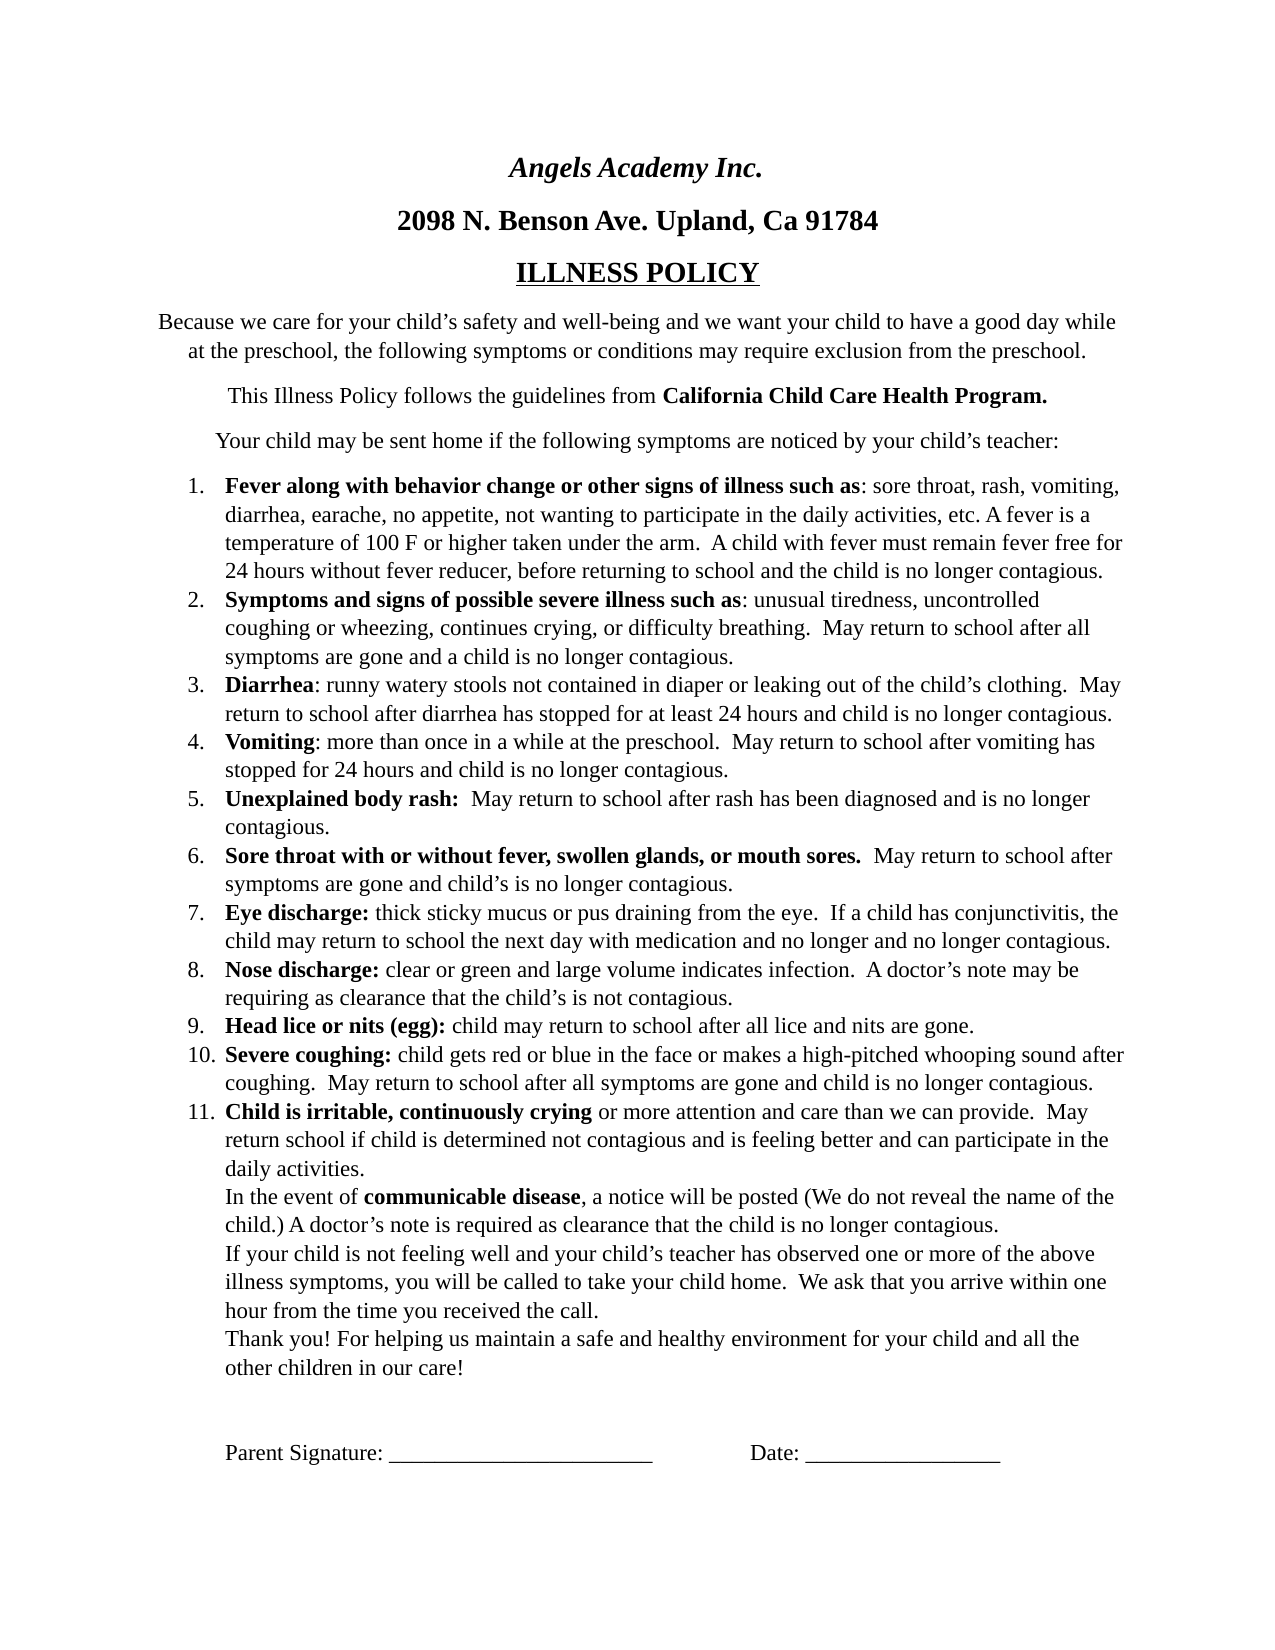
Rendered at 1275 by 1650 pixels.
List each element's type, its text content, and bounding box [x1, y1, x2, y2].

text Because we care for your child’s safety and well-being and we want your child to have a good day while at the preschool, the following symptoms or conditions may require exclusion from the preschool. [150, 308, 1125, 363]
list Parent Signature: _______________________ Date: _________________ [225, 1439, 1125, 1465]
list Fever along with behavior change or other signs of illness such as: sore throat, rash, vomiting, diarrhea, earache, no appetite, not wanting to participate in the daily activities, etc. A fever is a temperature of 100 F or higher taken under the arm. A child with fever must remain fever free for 24 hours without fever reducer, before returning to school and the child is no longer contagious. [187, 472, 1125, 584]
list Vomiting: more than once in a while at the preschool. May return to school after vomiting has stopped for 24 hours and child is no longer contagious. [187, 728, 1125, 783]
list If your child is not feeling well and your child’s teacher has observed one or more of the above illness symptoms, you will be called to take your child home. We ask that you arrive within one hour from the time you received the call. [225, 1240, 1125, 1323]
list Nose discharge: clear or green and large volume indicates infection. A doctor’s note may be requiring as clearance that the child’s is not contagious. [187, 956, 1125, 1010]
list Symptoms and signs of possible severe illness such as: unusual tiredness, uncontrolled coughing or wheezing, continues crying, or difficulty breathing. May return to school after all symptoms are gone and a child is no longer contagious. [187, 586, 1125, 669]
list Head lice or nits (egg): child may return to school after all lice and nits are gone. [187, 1012, 1125, 1039]
text Angels Academy Inc. [150, 150, 1125, 183]
list Eye discharge: thick sticky mucus or pus draining from the eye. If a child has conjunctivitis, the child may return to school the next day with medication and no longer and no longer contagious. [187, 899, 1125, 953]
text 2098 N. Benson Ave. Upland, Ca 91784 [150, 203, 1125, 236]
list Diarrhea: runny watery stools not contained in diaper or leaking out of the child’s clothing. May return to school after diarrhea has stopped for at least 24 hours and child is no longer contagious. [187, 671, 1125, 726]
text Your child may be sent home if the following symptoms are noticed by your child’s teacher: [150, 427, 1125, 453]
list Child is irritable, continuously crying or more attention and care than we can provide. May return school if child is determined not contagious and is feeling better and can participate in the daily activities. [187, 1098, 1125, 1181]
list Thank you! For helping us maintain a safe and healthy environment for your child and all the other children in our care! [225, 1325, 1125, 1380]
list Sore throat with or without fever, swollen glands, or mouth sores. May return to school after symptoms are gone and child’s is no longer contagious. [187, 842, 1125, 897]
text This Illness Policy follows the guidelines from California Child Care Health Program. [150, 382, 1125, 408]
text ILLNESS POLICY [150, 256, 1125, 289]
list Severe coughing: child gets red or blue in the face or makes a high-pitched whooping sound after coughing. May return to school after all symptoms are gone and child is no longer contagious. [187, 1041, 1125, 1096]
list Unexplained body rash: May return to school after rash has been diagnosed and is no longer contagious. [187, 785, 1125, 840]
list In the event of communicable disease, a notice will be posted (We do not reveal the name of the child.) A doctor’s note is required as clearance that the child is no longer contagious. [225, 1183, 1125, 1238]
